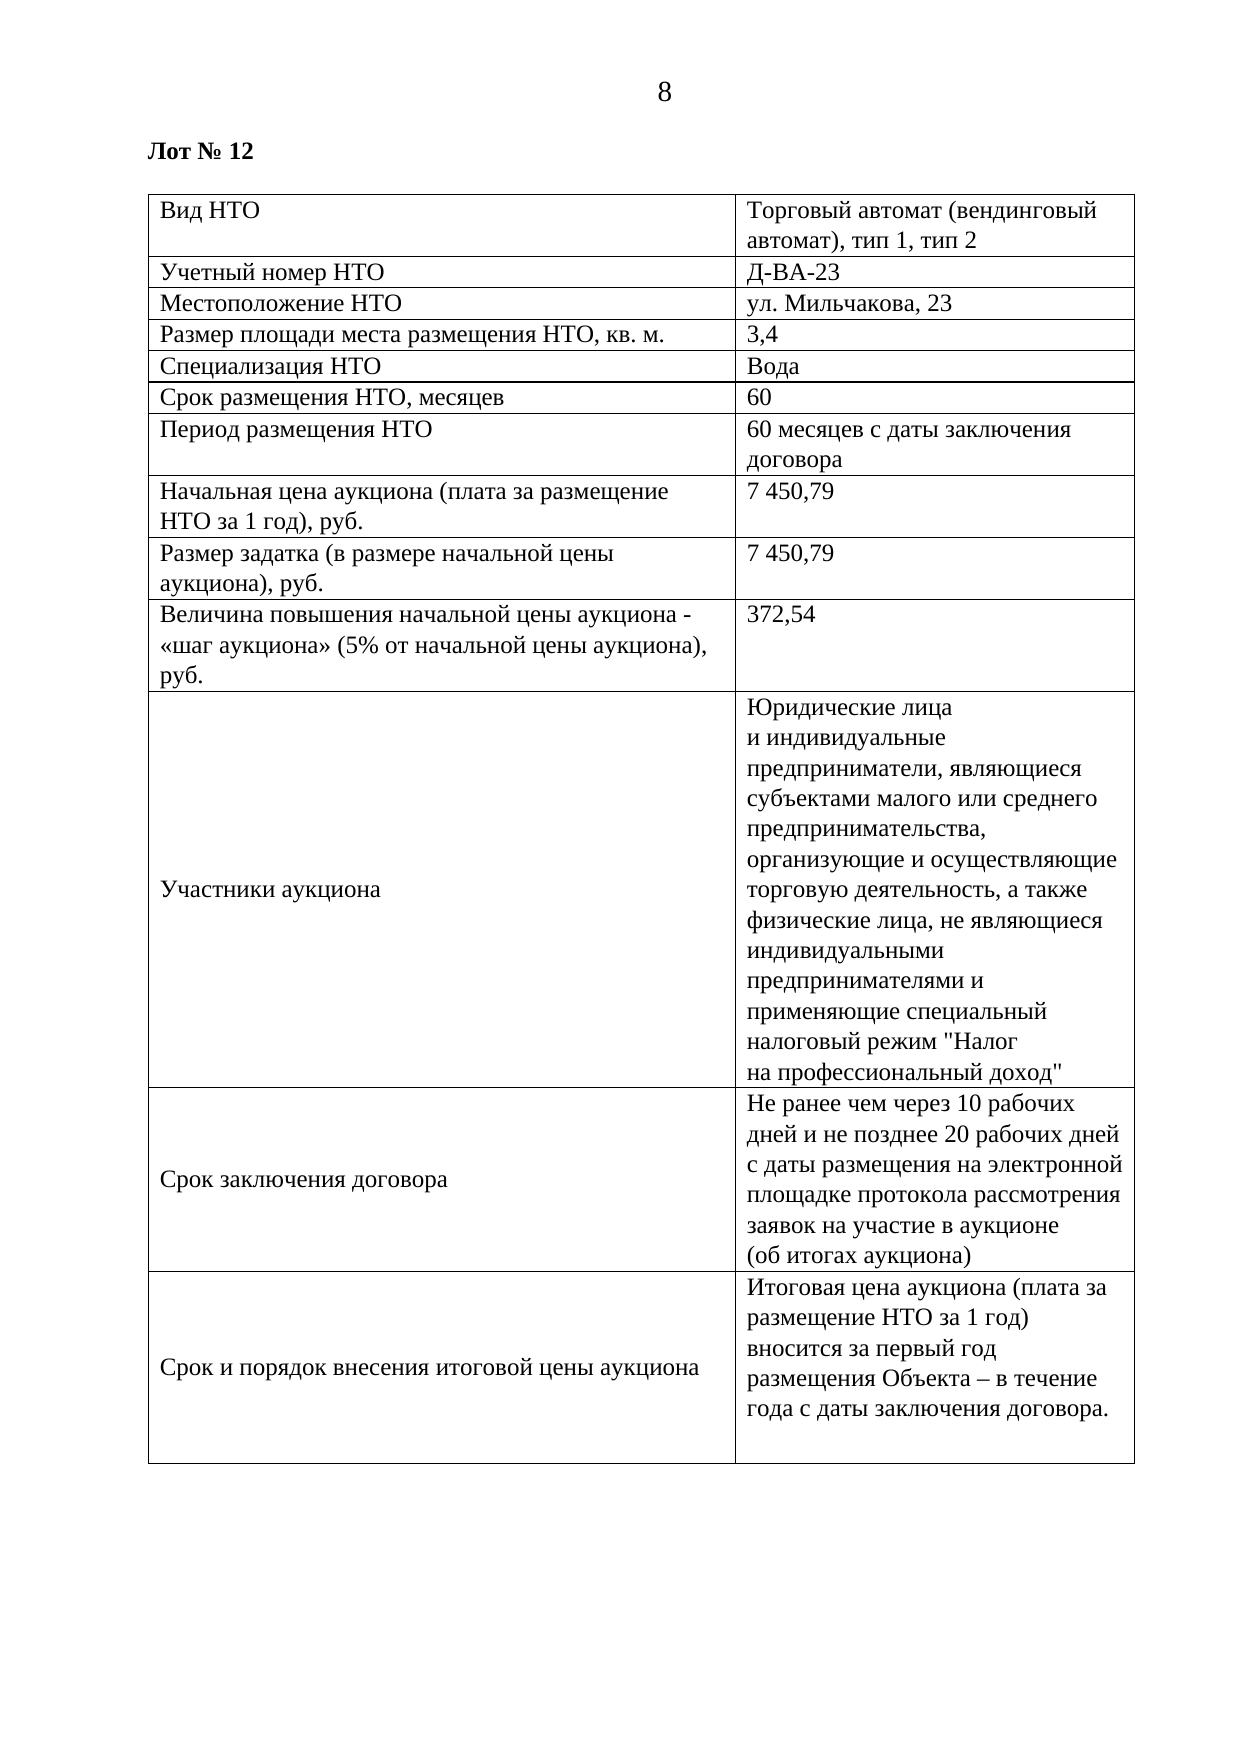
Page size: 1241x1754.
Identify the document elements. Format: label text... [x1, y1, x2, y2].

table_cell Период размещения НТО [149, 414, 735, 475]
text Лот № 12 [148, 136, 1181, 165]
table_cell Размер площади места размещения НТО, кв. м. [149, 320, 735, 350]
table_cell Учетный номер НТО [149, 257, 735, 287]
table_cell 60 [736, 383, 1134, 413]
table_header Вид НТО [149, 195, 735, 256]
table_header Торговый автомат (вендинговый автомат), тип 1, тип 2 [736, 195, 1134, 256]
table_cell 7 450,79 [736, 476, 1134, 537]
table_cell Срок и порядок внесения итоговой цены аукциона [149, 1272, 735, 1463]
table_cell Вода [736, 351, 1134, 381]
table_cell Местоположение НТО [149, 288, 735, 318]
table_cell Итоговая цена аукциона (плата за размещение НТО за 1 год) вносится за первый год размещения Объекта – в течение года с даты заключения договора. [736, 1272, 1134, 1463]
table_cell Срок размещения НТО, месяцев [149, 383, 735, 413]
table_cell Юридические лица и индивидуальные предприниматели, являющиеся субъектами малого или среднего предпринимательства, организующие и осуществляющие торговую деятельность, а также физические лица, не являющиеся индивидуальными предпринимателями и применяющие специальный налоговый режим "Налог на профессиональный доход" [736, 692, 1134, 1087]
table_cell Специализация НТО [149, 351, 735, 381]
table_cell 7 450,79 [736, 538, 1134, 598]
table_cell Д-ВА-23 [736, 257, 1134, 287]
table_cell Срок заключения договора [149, 1088, 735, 1271]
table_cell 372,54 [736, 600, 1134, 691]
table_cell ул. Мильчакова, 23 [736, 288, 1134, 318]
table_cell Не ранее чем через 10 рабочих дней и не позднее 20 рабочих дней с даты размещения на электронной площадке протокола рассмотрения заявок на участие в аукционе (об итогах аукциона) [736, 1088, 1134, 1271]
table_cell Размер задатка (в размере начальной цены аукциона), руб. [149, 538, 735, 598]
table_cell 3,4 [736, 320, 1134, 350]
table_cell Величина повышения начальной цены аукциона - «шаг аукциона» (5% от начальной цены аукциона), руб. [149, 600, 735, 691]
table_cell 60 месяцев с даты заключения договора [736, 414, 1134, 475]
table_cell Начальная цена аукциона (плата за размещение НТО за 1 год), руб. [149, 476, 735, 537]
table_cell Участники аукциона [149, 692, 735, 1087]
